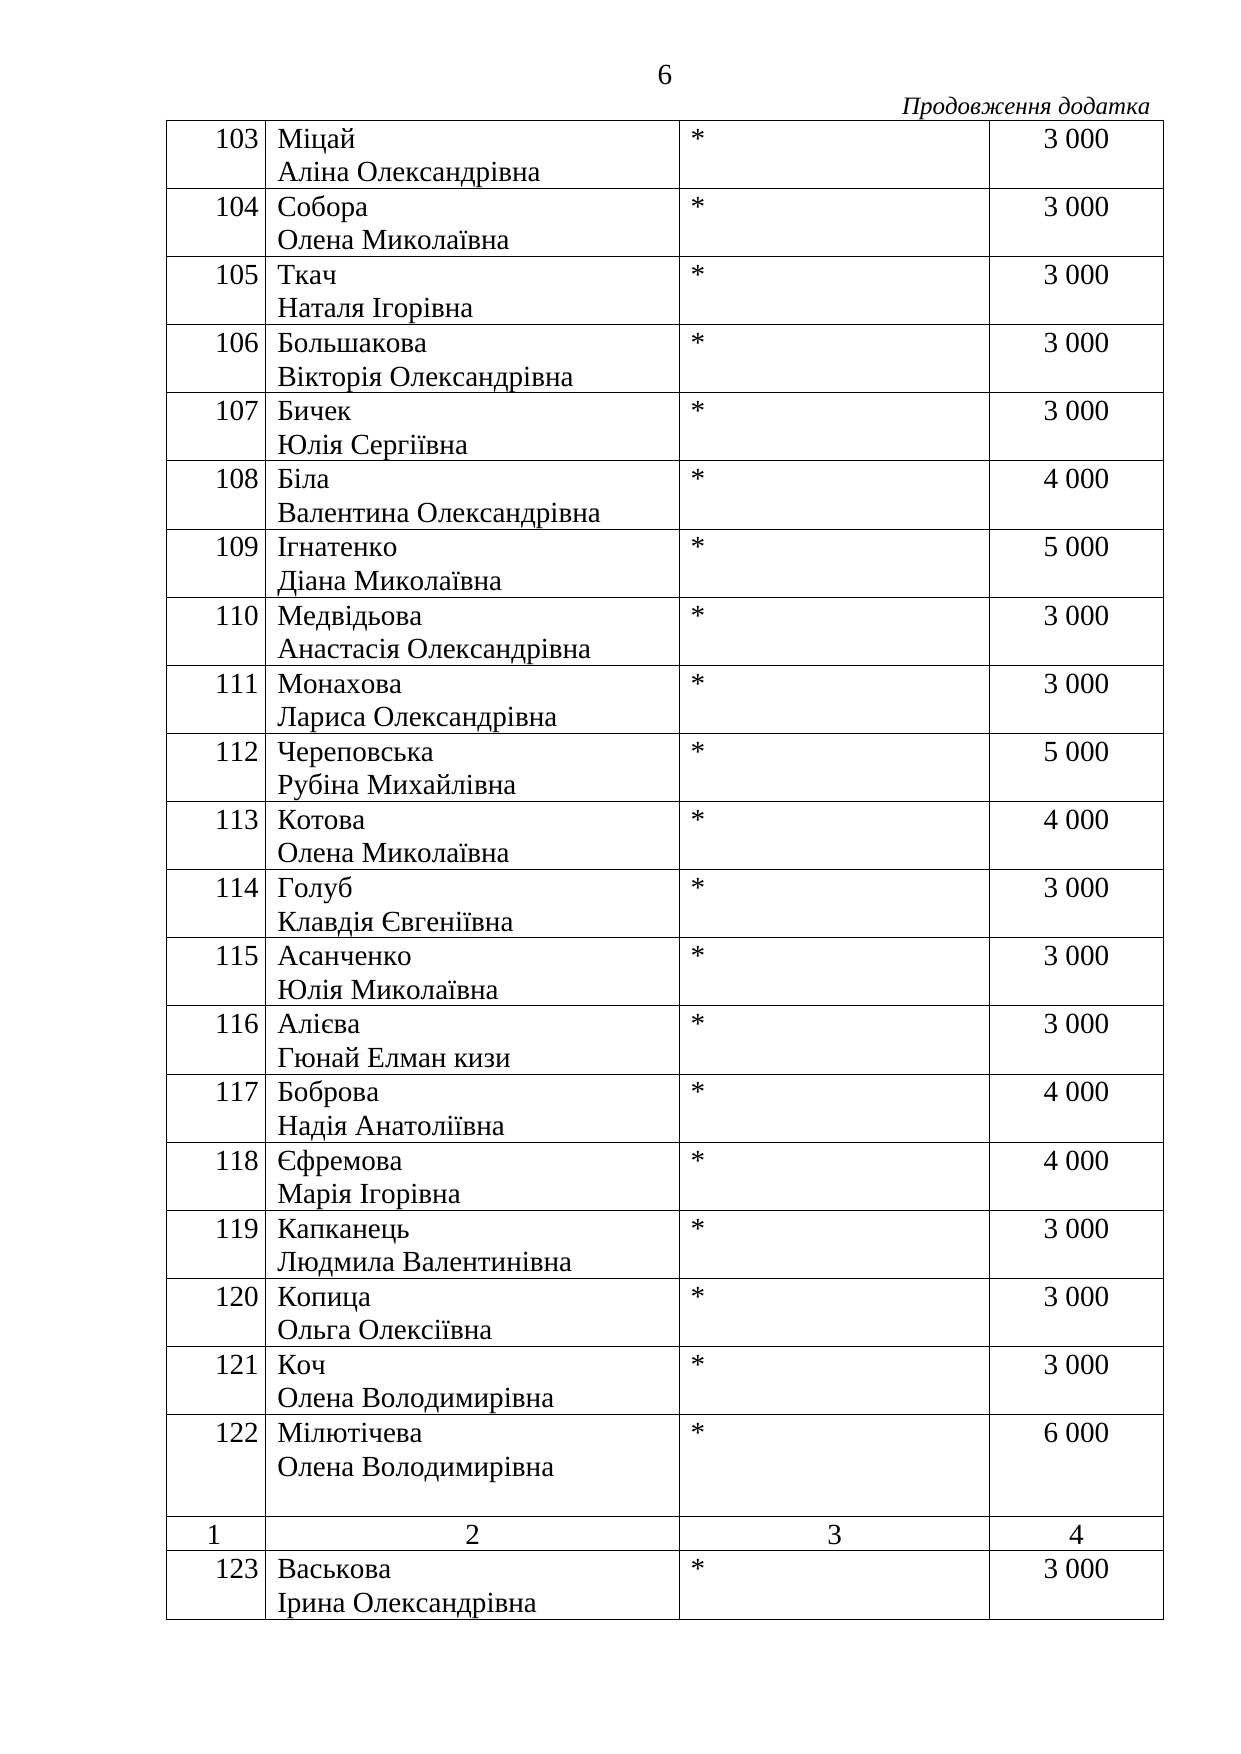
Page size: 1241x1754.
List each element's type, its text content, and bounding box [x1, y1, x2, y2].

table_cell Алієва Гюнай Елман кизи [266, 1006, 679, 1073]
table_cell 5 000 [990, 734, 1163, 801]
table_cell Большакова Вікторія Олександрівна [266, 325, 679, 392]
table_cell * [680, 1143, 989, 1210]
table_cell * [680, 1551, 989, 1618]
table_cell 3 000 [990, 121, 1163, 188]
table_cell * [680, 870, 989, 937]
table_cell 3 000 [990, 257, 1163, 324]
table_cell 3 000 [990, 325, 1163, 392]
table_cell [167, 325, 265, 392]
table_cell Бичек Юлія Сергіївна [266, 393, 679, 460]
table_cell [167, 1075, 265, 1142]
table_cell * [680, 189, 989, 256]
table_cell 3 000 [990, 1211, 1163, 1278]
table_cell * [680, 393, 989, 460]
table_cell 3 000 [990, 1279, 1163, 1346]
table_cell * [680, 802, 989, 869]
table_cell Єфремова Марія Ігорівна [266, 1143, 679, 1210]
table_cell [167, 393, 265, 460]
table_cell 1 [167, 1517, 265, 1550]
table_cell Коч Олена Володимирівна [266, 1347, 679, 1414]
table_cell Васькова Ірина Олександрівна [266, 1551, 679, 1618]
table_cell [167, 802, 265, 869]
table_cell [167, 734, 265, 801]
table_cell Собора Олена Миколаївна [266, 189, 679, 256]
table_cell Боброва Надія Анатоліївна [266, 1075, 679, 1142]
table_cell [167, 461, 265, 528]
table_cell [167, 1006, 265, 1073]
table_cell [167, 1211, 265, 1278]
table_cell 3 000 [990, 189, 1163, 256]
table_cell [167, 870, 265, 937]
table_cell Ігнатенко Діана Миколаївна [266, 530, 679, 597]
table_cell [167, 530, 265, 597]
table_cell [167, 1415, 265, 1516]
table_cell 4 000 [990, 1075, 1163, 1142]
table_cell * [680, 461, 989, 528]
table_cell [167, 121, 265, 188]
table_cell [167, 1347, 265, 1414]
table_cell [167, 1551, 265, 1618]
table_cell [167, 257, 265, 324]
table_cell Міцай Аліна Олександрівна [266, 121, 679, 188]
table_cell * [680, 257, 989, 324]
table_cell [167, 1279, 265, 1346]
table_cell 4 000 [990, 802, 1163, 869]
table_cell Котова Олена Миколаївна [266, 802, 679, 869]
table_cell 4 000 [990, 461, 1163, 528]
table_cell Череповська Рубіна Михайлівна [266, 734, 679, 801]
table_cell * [680, 121, 989, 188]
table_cell Монахова Лариса Олександрівна [266, 666, 679, 733]
table_cell Асанченко Юлія Миколаївна [266, 938, 679, 1005]
table_cell 3 000 [990, 598, 1163, 665]
table_cell * [680, 1075, 989, 1142]
table_cell 4 000 [990, 1143, 1163, 1210]
table_cell Біла Валентина Олександрівна [266, 461, 679, 528]
table_cell * [680, 1279, 989, 1346]
table_cell Медвідьова Анастасія Олександрівна [266, 598, 679, 665]
table_cell [167, 598, 265, 665]
table_cell Мілютічева Олена Володимирівна [266, 1415, 679, 1516]
table_cell * [680, 938, 989, 1005]
table_cell 5 000 [990, 530, 1163, 597]
table_cell 3 000 [990, 393, 1163, 460]
table_cell [167, 938, 265, 1005]
table_cell 3 000 [990, 938, 1163, 1005]
table_cell [167, 189, 265, 256]
table_cell 6 000 [990, 1415, 1163, 1516]
table_cell * [680, 1347, 989, 1414]
table_cell Капканець Людмила Валентинівна [266, 1211, 679, 1278]
table_cell * [680, 325, 989, 392]
table_cell 2 [266, 1517, 679, 1550]
table_cell 3 000 [990, 1006, 1163, 1073]
table_cell Ткач Наталя Ігорівна [266, 257, 679, 324]
table_cell * [680, 666, 989, 733]
table_cell Голуб Клавдія Євгеніївна [266, 870, 679, 937]
table_cell 4 [990, 1517, 1163, 1550]
table_cell * [680, 1006, 989, 1073]
table_cell * [680, 1415, 989, 1516]
table_cell [167, 1143, 265, 1210]
table_cell * [680, 530, 989, 597]
table_cell 3 000 [990, 666, 1163, 733]
table_cell * [680, 1211, 989, 1278]
table_cell 3 000 [990, 870, 1163, 937]
table_cell 3 000 [990, 1347, 1163, 1414]
table_cell * [680, 734, 989, 801]
table_cell 3 000 [990, 1551, 1163, 1618]
table_cell 3 [680, 1517, 989, 1550]
table_cell * [680, 598, 989, 665]
table_cell [167, 666, 265, 733]
table_cell Копица Ольга Олексіївна [266, 1279, 679, 1346]
